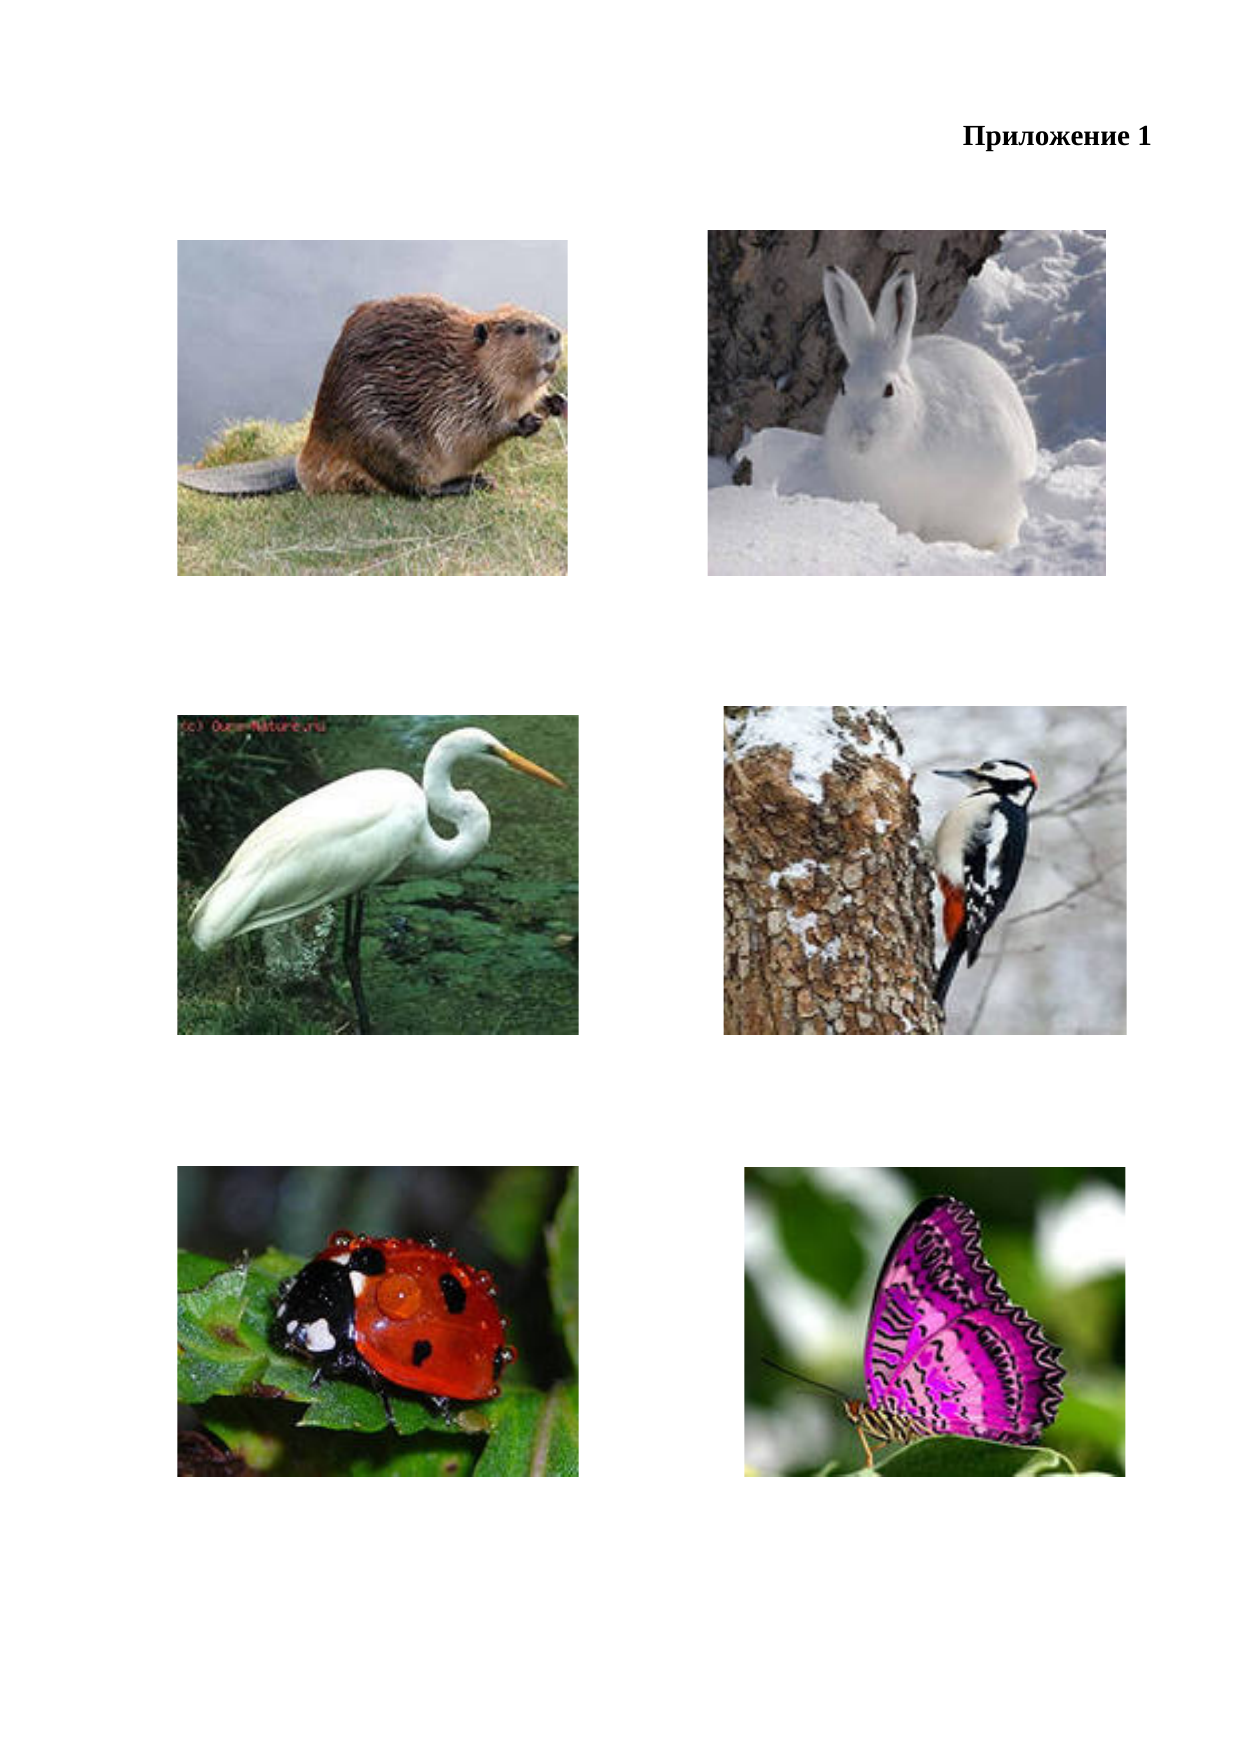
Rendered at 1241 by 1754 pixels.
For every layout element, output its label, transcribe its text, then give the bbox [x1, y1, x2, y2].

picture [723, 706, 1127, 1035]
picture [177, 715, 579, 1035]
picture [177, 1166, 579, 1477]
picture [744, 1167, 1126, 1477]
picture [177, 240, 568, 576]
text Приложение 1 [177, 118, 1152, 152]
picture [707, 230, 1106, 576]
